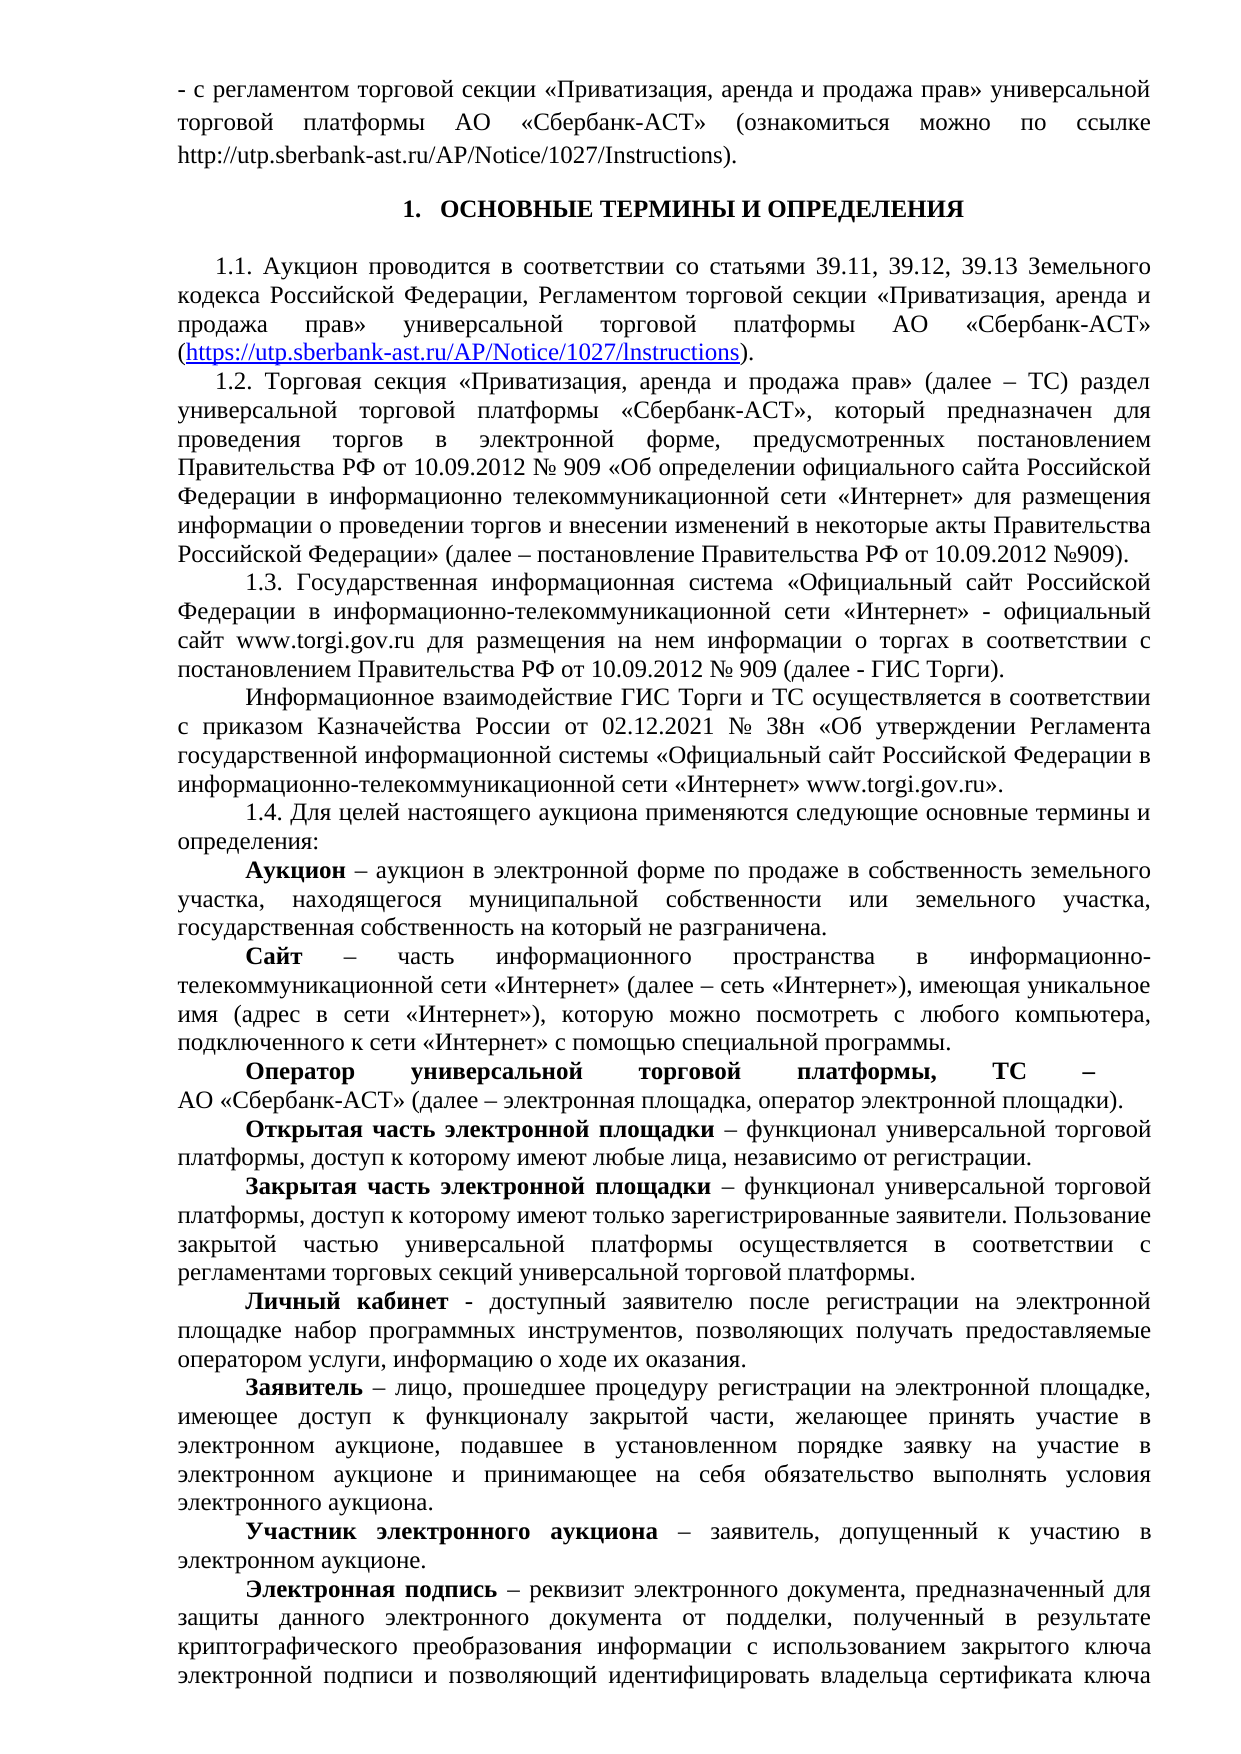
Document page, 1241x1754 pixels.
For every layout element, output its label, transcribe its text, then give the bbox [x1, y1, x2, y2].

text Сайт – часть информационного пространства в информационно-телекоммуникационной сети «Интернет» (далее – сеть «Интернет»), имеющая уникальное имя (адрес в сети «Интернет»), которую можно посмотреть с любого компьютера, подключенного к сети «Интернет» с помощью специальной программы. [177, 941, 1152, 1056]
text 1.3. Государственная информационная система «Официальный сайт Российской Федерации в информационно-телекоммуникационной сети «Интернет» - официальный сайт www.torgi.gov.ru для размещения на нем информации о торгах в соответствии с постановлением Правительства РФ от 10.09.2012 № 909 (далее - ГИС Торги). [177, 567, 1152, 682]
list ОСНОВНЫЕ ТЕРМИНЫ И ОПРЕДЕЛЕНИЯ [215, 194, 1152, 222]
text Оператор универсальной торговой платформы, ТС – АО «Сбербанк-АСТ» (далее – электронная площадка, оператор электронной площадки). [177, 1056, 1152, 1114]
text Закрытая часть электронной площадки – функционал универсальной торговой платформы, доступ к которому имеют только зарегистрированные заявители. Пользование закрытой частью универсальной платформы осуществляется в соответствии с регламентами торговых секций универсальной торговой платформы. [177, 1171, 1152, 1286]
text Открытая часть электронной площадки – функционал универсальной торговой платформы, доступ к которому имеют любые лица, независимо от регистрации. [177, 1114, 1152, 1171]
text Заявитель – лицо, прошедшее процедуру регистрации на электронной площадке, имеющее доступ к функционалу закрытой части, желающее принять участие в электронном аукционе, подавшее в установленном порядке заявку на участие в электронном аукционе и принимающее на себя обязательство выполнять условия электронного аукциона. [177, 1372, 1152, 1516]
text Информационное взаимодействие ГИС Торги и ТС осуществляется в соответствии с приказом Казначейства России от 02.12.2021 № 38н «Об утверждении Регламента государственной информационной системы «Официальный сайт Российской Федерации в информационно-телекоммуникационной сети «Интернет» www.torgi.gov.ru». [177, 682, 1152, 797]
text 1.4. Для целей настоящего аукциона применяются следующие основные термины и определения: [177, 797, 1152, 855]
text Аукцион – аукцион в электронной форме по продаже в собственность земельного участка, находящегося муниципальной собственности или земельного участка, государственная собственность на который не разграничена. [177, 855, 1152, 941]
text - с регламентом торговой секции «Приватизация, аренда и продажа прав» универсальной торговой платформы АО «Сбербанк-АСТ» (ознакомиться можно по ссылке http://utp.sberbank-ast.ru/AP/Notice/1027/Instructions). [177, 74, 1152, 169]
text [177, 1574, 1152, 1689]
text 1.1. Аукцион проводится в соответствии со статьями 39.11, 39.12, 39.13 Земельного кодекса Российской Федерации, Регламентом торговой секции «Приватизация, аренда и продажа прав» универсальной торговой платформы АО «Сбербанк-АСТ» (https://utp.sberbank-ast.ru/AP/Notice/1027/lnstructions). [177, 251, 1152, 366]
text Участник электронного аукциона – заявитель, допущенный к участию в электронном аукционе. [177, 1516, 1152, 1574]
text 1.2. Торговая секция «Приватизация, аренда и продажа прав» (далее – ТС) раздел универсальной торговой платформы «Сбербанк-АСТ», который предназначен для проведения торгов в электронной форме, предусмотренных постановлением Правительства РФ от 10.09.2012 № 909 «Об определении официального сайта Российской Федерации в информационно телекоммуникационной сети «Интернет» для размещения информации о проведении торгов и внесении изменений в некоторые акты Правительства Российской Федерации» (далее – постановление Правительства РФ от 10.09.2012 №909). [177, 366, 1152, 567]
text Личный кабинет - доступный заявителю после регистрации на электронной площадке набор программных инструментов, позволяющих получать предоставляемые оператором услуги, информацию о ходе их оказания. [177, 1286, 1152, 1372]
